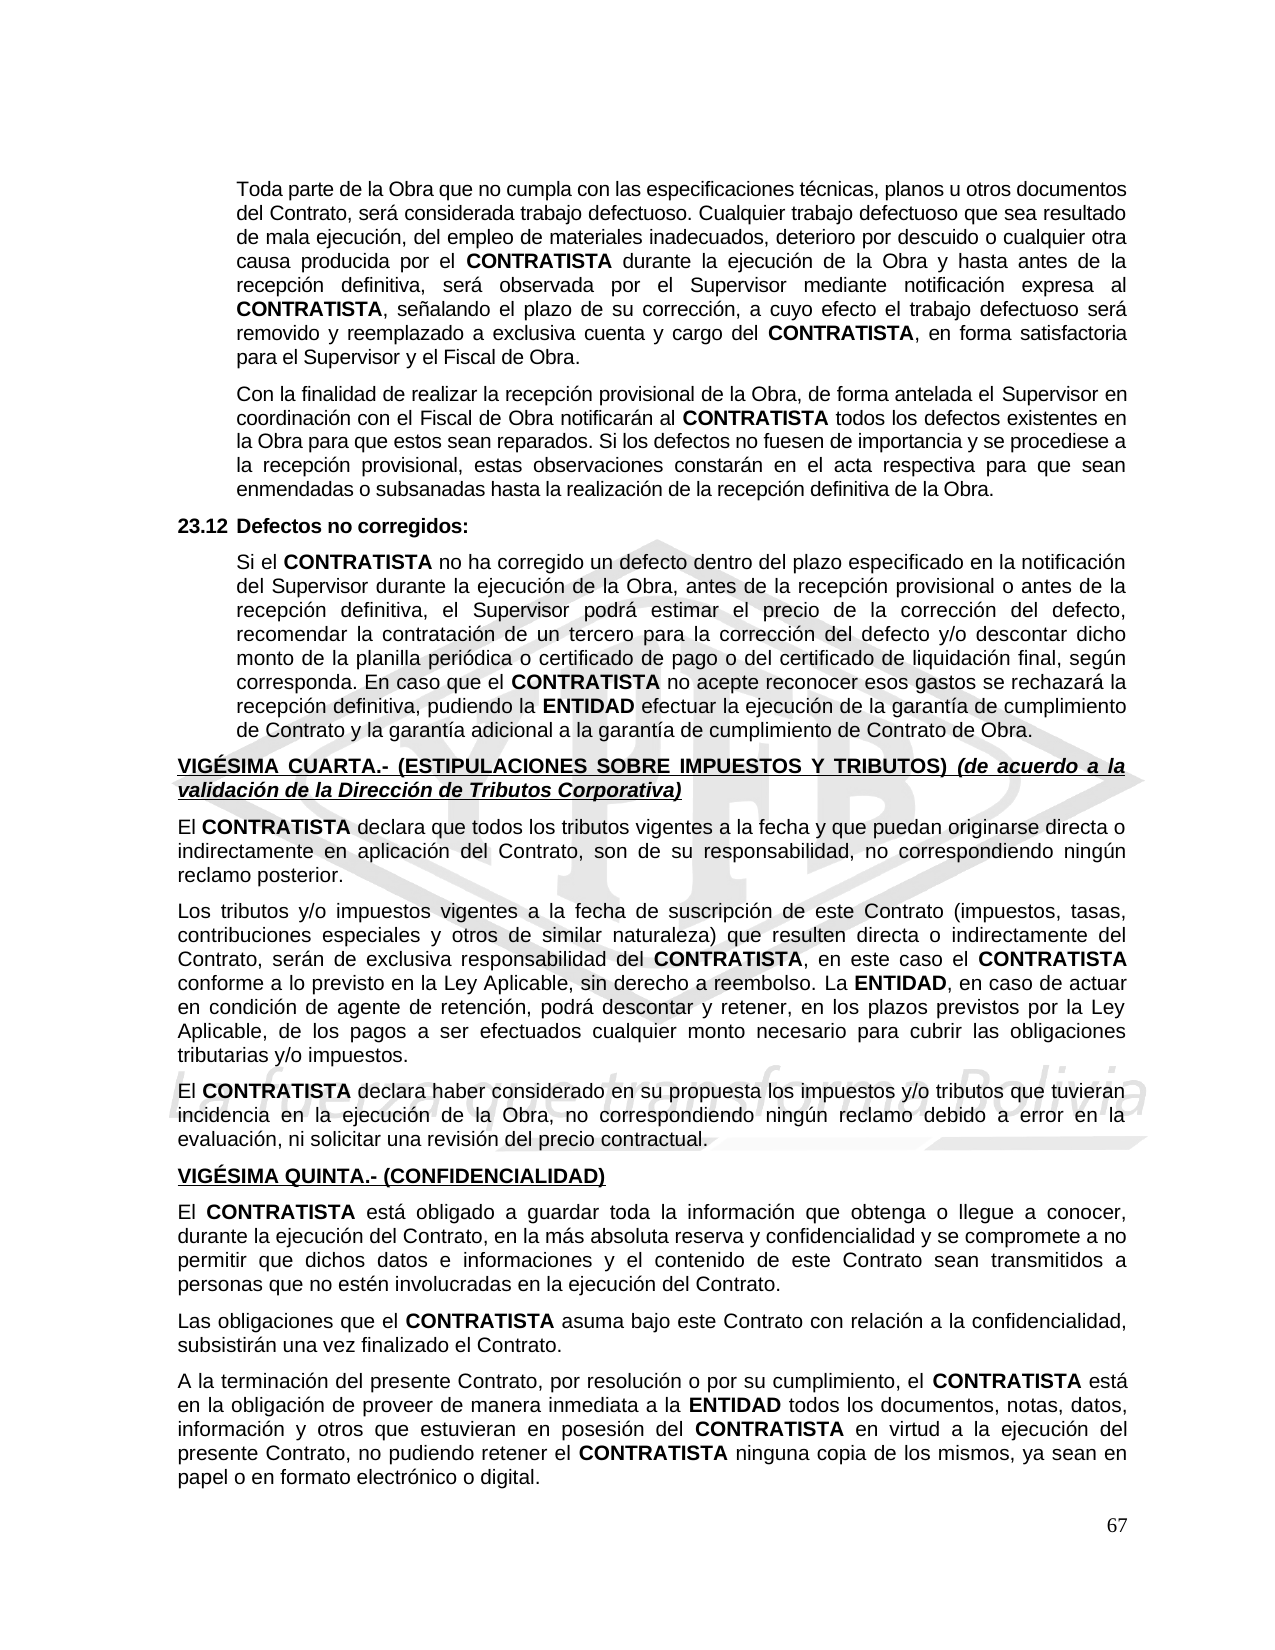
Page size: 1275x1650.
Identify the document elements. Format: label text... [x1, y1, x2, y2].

text Los tributos y/o impuestos vigentes a la fecha de suscripción de este Contrato (impuestos, tasas, contribuciones especiales y otros de similar naturaleza) que resulten directa o indirectamente del Contrato, serán de exclusiva responsabilidad del CONTRATISTA, en este caso el CONTRATISTA conforme a lo previsto en la Ley Aplicable, sin derecho a reembolso. La ENTIDAD, en caso de actuar en condición de agente de retención, podrá descontar y retener, en los plazos previstos por la Ley Aplicable, de los pagos a ser efectuados cualquier monto necesario para cubrir las obligaciones tributarias y/o impuestos. [177, 899, 1127, 1067]
text Toda parte de la Obra que no cumpla con las especificaciones técnicas, planos u otros documentos del Contrato, será considerada trabajo defectuoso. Cualquier trabajo defectuoso que sea resultado de mala ejecución, del empleo de materiales inadecuados, deterioro por descuido o cualquier otra causa producida por el CONTRATISTA durante la ejecución de la Obra y hasta antes de la recepción definitiva, será observada por el Supervisor mediante notificación expresa al CONTRATISTA, señalando el plazo de su corrección, a cuyo efecto el trabajo defectuoso será removido y reemplazado a exclusiva cuenta y cargo del CONTRATISTA, en forma satisfactoria para el Supervisor y el Fiscal de Obra. [177, 177, 1127, 369]
text VIGÉSIMA CUARTA.- (ESTIPULACIONES SOBRE IMPUESTOS Y TRIBUTOS) (de acuerdo a la validación de la Dirección de Tributos Corporativa) [177, 754, 1127, 802]
text Con la finalidad de realizar la recepción provisional de la Obra, de forma antelada el Supervisor en coordinación con el Fiscal de Obra notificarán al CONTRATISTA todos los defectos existentes en la Obra para que estos sean reparados. Si los defectos no fuesen de importancia y se procediese a la recepción provisional, estas observaciones constarán en el acta respectiva para que sean enmendadas o subsanadas hasta la realización de la recepción definitiva de la Obra. [177, 381, 1127, 501]
text El CONTRATISTA está obligado a guardar toda la información que obtenga o llegue a conocer, durante la ejecución del Contrato, en la más absoluta reserva y confidencialidad y se compromete a no permitir que dichos datos e informaciones y el contenido de este Contrato sean transmitidos a personas que no estén involucradas en la ejecución del Contrato. [177, 1200, 1128, 1296]
text 23.12 Defectos no corregidos: [177, 514, 1127, 538]
text El CONTRATISTA declara que todos los tributos vigentes a la fecha y que puedan originarse directa o indirectamente en aplicación del Contrato, son de su responsabilidad, no correspondiendo ningún reclamo posterior. [177, 815, 1127, 887]
text A la terminación del presente Contrato, por resolución o por su cumplimiento, el CONTRATISTA está en la obligación de proveer de manera inmediata a la ENTIDAD todos los documentos, notas, datos, información y otros que estuvieran en posesión del CONTRATISTA en virtud a la ejecución del presente Contrato, no pudiendo retener el CONTRATISTA ninguna copia de los mismos, ya sean en papel o en formato electrónico o digital. [177, 1369, 1128, 1489]
text El CONTRATISTA declara haber considerado en su propuesta los impuestos y/o tributos que tuvieran incidencia en la ejecución de la Obra, no correspondiendo ningún reclamo debido a error en la evaluación, ni solicitar una revisión del precio contractual. [177, 1079, 1127, 1151]
text Si el CONTRATISTA no ha corregido un defecto dentro del plazo especificado en la notificación del Supervisor durante la ejecución de la Obra, antes de la recepción provisional o antes de la recepción definitiva, el Supervisor podrá estimar el precio de la corrección del defecto, recomendar la contratación de un tercero para la corrección del defecto y/o descontar dicho monto de la planilla periódica o certificado de pago o del certificado de liquidación final, según corresponda. En caso que el CONTRATISTA no acepte reconocer esos gastos se rechazará la recepción definitiva, pudiendo la ENTIDAD efectuar la ejecución de la garantía de cumplimiento de Contrato y la garantía adicional a la garantía de cumplimiento de Contrato de Obra. [236, 550, 1127, 742]
text VIGÉSIMA QUINTA.- (CONFIDENCIALIDAD) [177, 1164, 1127, 1188]
text Las obligaciones que el CONTRATISTA asuma bajo este Contrato con relación a la confidencialidad, subsistirán una vez finalizado el Contrato. [177, 1308, 1128, 1356]
